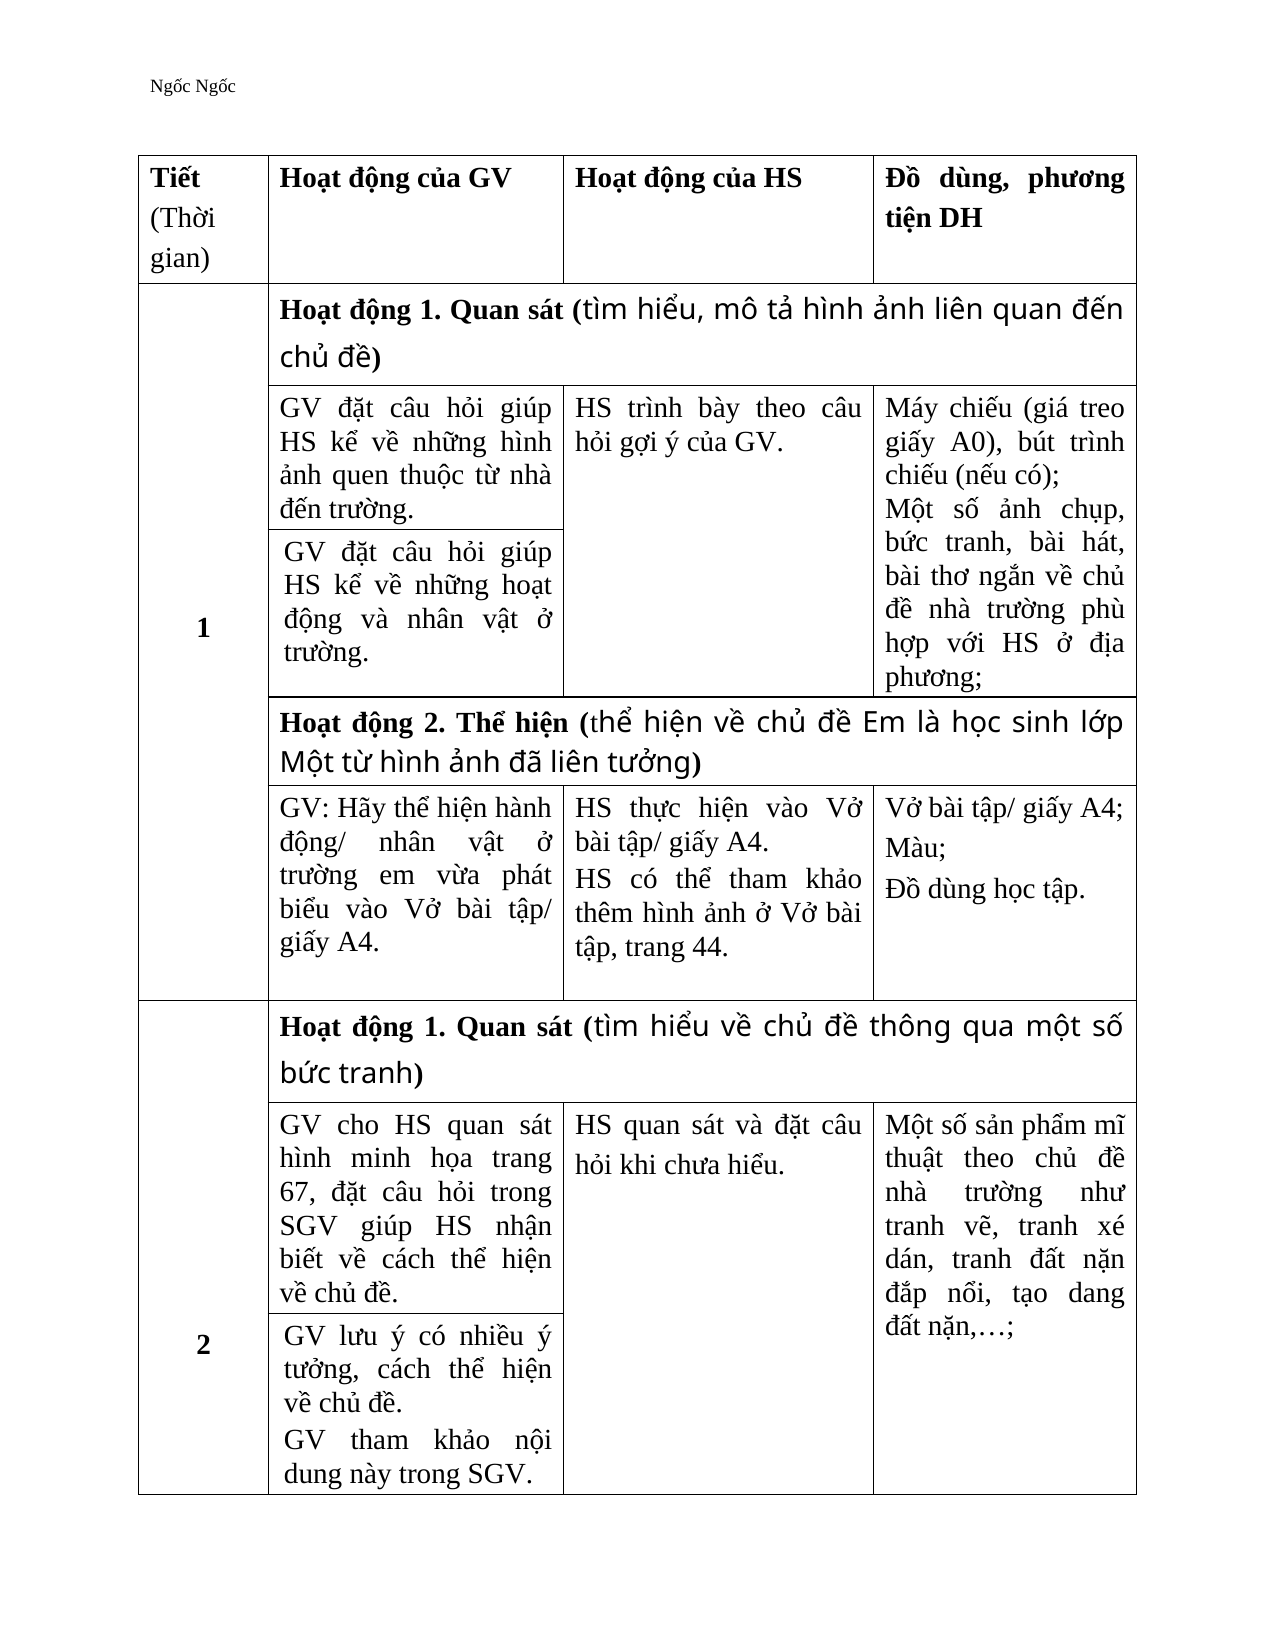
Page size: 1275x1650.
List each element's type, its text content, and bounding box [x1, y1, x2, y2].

table_cell GV lưu ý có nhiều ý tưởng, cách thể hiện về chủ đề. GV tham khảo nội dung này trong SGV. [269, 1314, 563, 1494]
table_header Hoạt động của GV [269, 156, 563, 283]
table_cell GV cho HS quan sát hình minh họa trang 67, đặt câu hỏi trong SGV giúp HS nhận biết về cách thể hiện về chủ đề. [269, 1103, 563, 1312]
table_cell 2 [139, 1001, 268, 1494]
table_cell GV đặt câu hỏi giúp HS kể về những hoạt động và nhân vật ở trường. [269, 530, 563, 696]
table_header Tiết (Thời gian) [139, 156, 268, 283]
table_cell GV đặt câu hỏi giúp HS kể về những hình ảnh quen thuộc từ nhà đến trường. [269, 386, 563, 529]
table_header Hoạt động của HS [564, 156, 873, 283]
table_cell Máy chiếu (giá treo giấy A0), bút trình chiếu (nếu có); Một số ảnh chụp, bức tranh, bài hát, bài thơ ngắn về chủ đề nhà trường phù hợp với HS ở địa phương; [874, 386, 1136, 696]
table_cell Hoạt động 1. Quan sát (tìm hiểu, mô tả hình ảnh liên quan đến chủ đề) [269, 284, 1136, 385]
table_cell Hoạt động 2. Thể hiện (thể hiện về chủ đề Em là học sinh lớp Một từ hình ảnh đã liên tưởng) [269, 698, 1136, 785]
table_cell HS thực hiện vào Vở bài tập/ giấy A4. HS có thể tham khảo thêm hình ảnh ở Vở bài tập, trang 44. [564, 786, 873, 1000]
table_header Đồ dùng, phương tiện DH [874, 156, 1136, 283]
table_cell GV: Hãy thể hiện hành động/ nhân vật ở trường em vừa phát biểu vào Vở bài tập/ giấy A4. [269, 786, 563, 1000]
table_cell Vở bài tập/ giấy A4; Màu; Đồ dùng học tập. [874, 786, 1136, 1000]
table_cell HS trình bày theo câu hỏi gợi ý của GV. [564, 386, 873, 696]
table_cell Một số sản phẩm mĩ thuật theo chủ đề nhà trường như tranh vẽ, tranh xé dán, tranh đất nặn đắp nổi, tạo dang đất nặn,…; [874, 1103, 1136, 1494]
table_cell Hoạt động 1. Quan sát (tìm hiểu về chủ đề thông qua một số bức tranh) [269, 1001, 1136, 1102]
table_cell HS quan sát và đặt câu hỏi khi chưa hiểu. [564, 1103, 873, 1494]
table_cell 1 [139, 284, 268, 1000]
